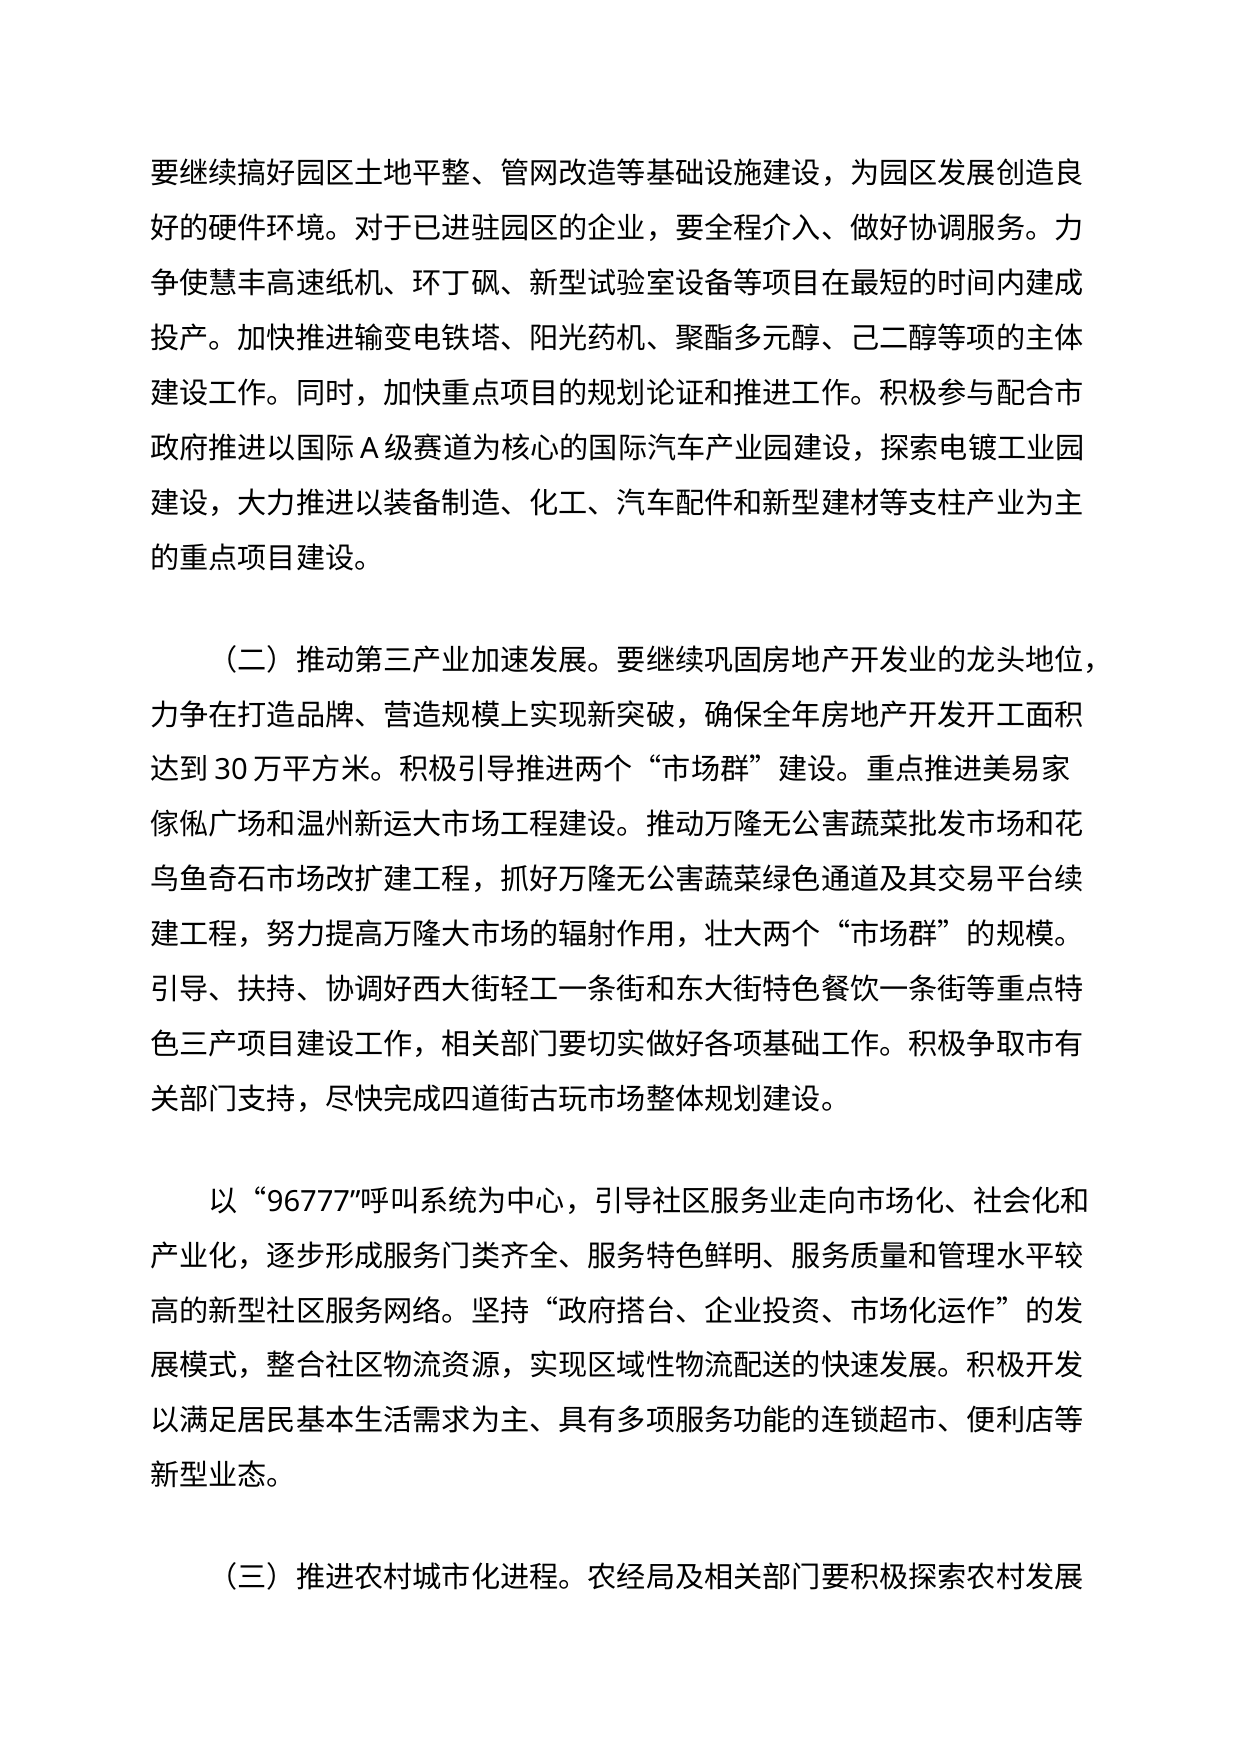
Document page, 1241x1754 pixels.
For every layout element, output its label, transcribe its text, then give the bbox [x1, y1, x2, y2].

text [150, 150, 1090, 577]
text 以“96777”呼叫系统为中心，引导社区服务业走向市场化、社会化和产业化，逐步形成服务门类齐全、服务特色鲜明、服务质量和管理水平较高的新型社区服务网络。坚持“政府搭台、企业投资、市场化运作”的发展模式，整合社区物流资源，实现区域性物流配送的快速发展。积极开发以满足居民基本生活需求为主、具有多项服务功能的连锁超市、便利店等新型业态。 [150, 1177, 1090, 1494]
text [150, 1553, 1090, 1596]
text （二）推动第三产业加速发展。要继续巩固房地产开发业的龙头地位，力争在打造品牌、营造规模上实现新突破，确保全年房地产开发开工面积达到30万平方米。积极引导推进两个“市场群”建设。重点推进美易家傢俬广场和温州新运大市场工程建设。推动万隆无公害蔬菜批发市场和花鸟鱼奇石市场改扩建工程，抓好万隆无公害蔬菜绿色通道及其交易平台续建工程，努力提高万隆大市场的辐射作用，壮大两个“市场群”的规模。引导、扶持、协调好西大街轻工一条街和东大街特色餐饮一条街等重点特色三产项目建设工作，相关部门要切实做好各项基础工作。积极争取市有关部门支持，尽快完成四道街古玩市场整体规划建设。 [150, 636, 1090, 1118]
